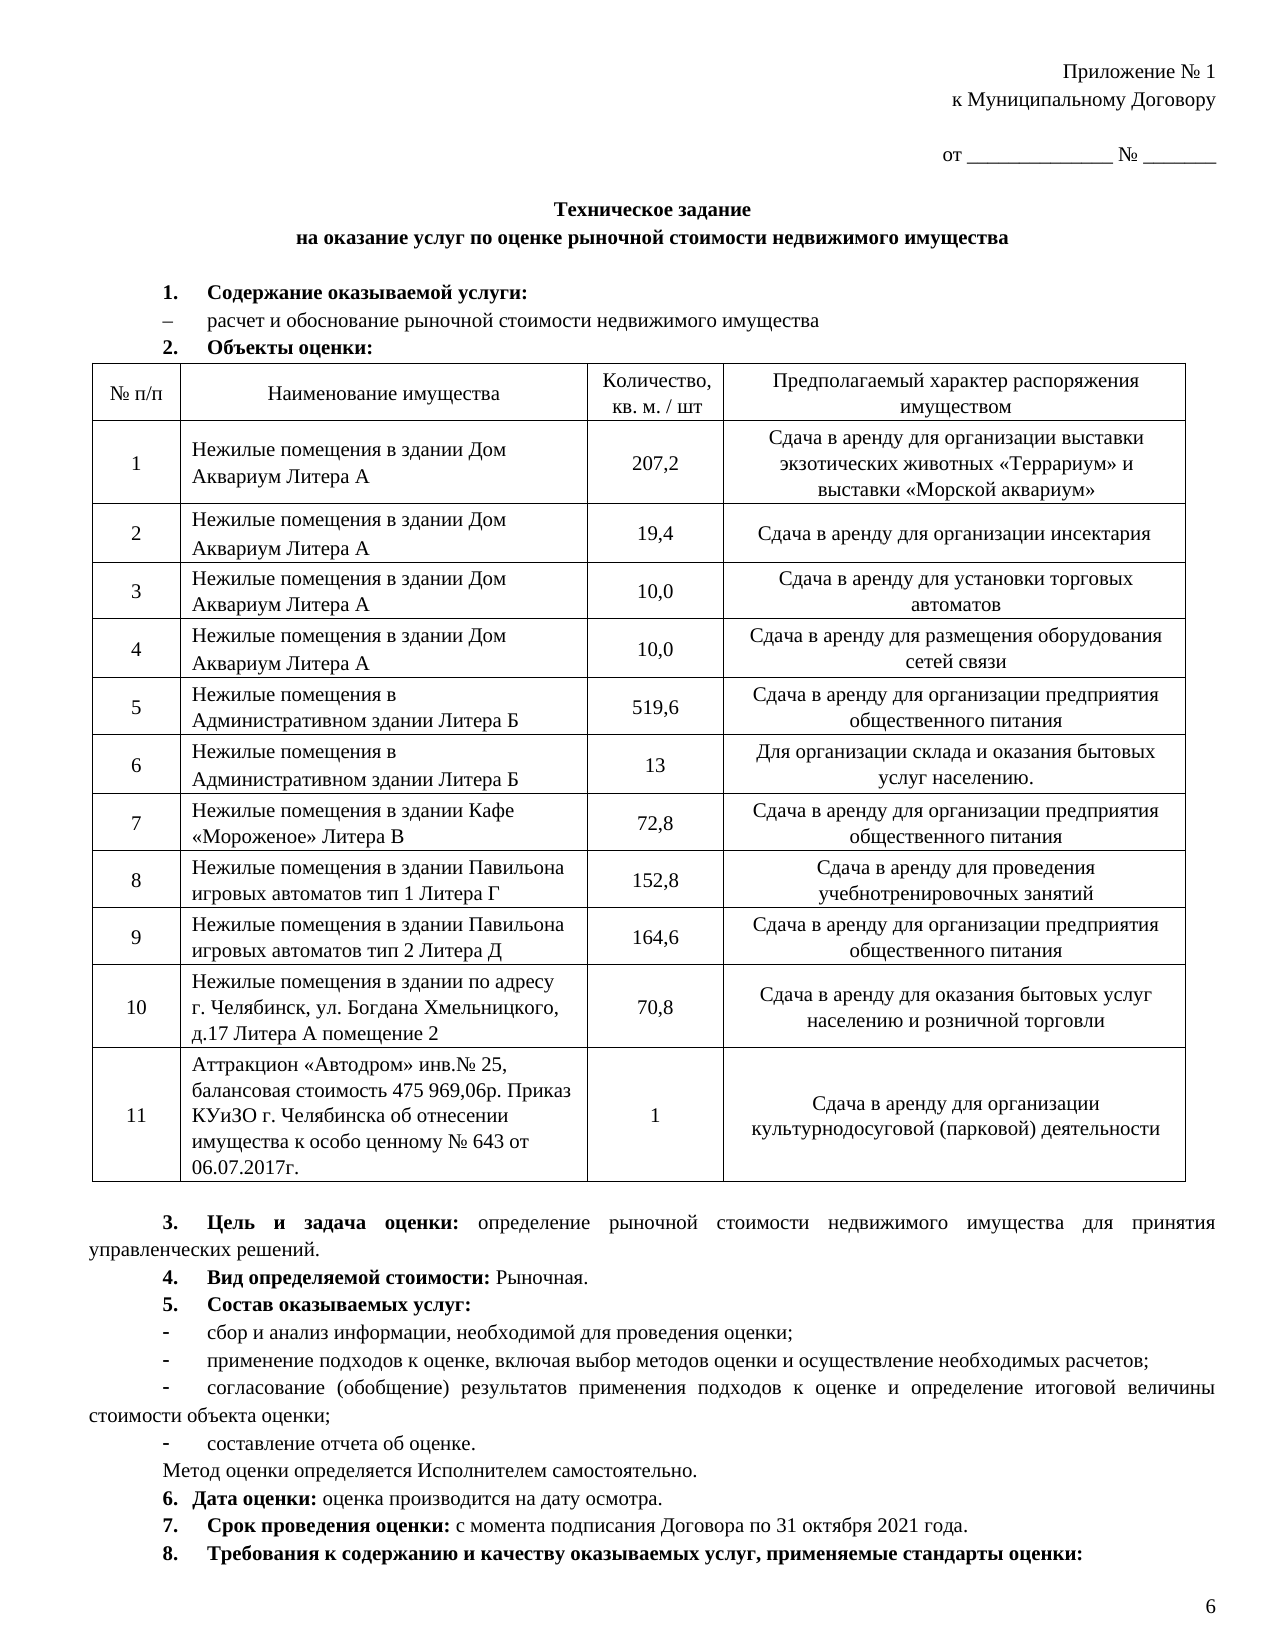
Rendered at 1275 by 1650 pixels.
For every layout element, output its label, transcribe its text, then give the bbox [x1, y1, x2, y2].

table_cell 519,6 [588, 678, 723, 734]
table_cell 6 [93, 735, 180, 793]
table_cell 70,8 [588, 965, 723, 1047]
table_cell 13 [588, 735, 723, 793]
table_cell 4 [93, 619, 180, 677]
text 8. Требования к содержанию и качеству оказываемых услуг, применяемые стандарты оценки: [89, 1541, 1216, 1565]
table_cell 2 [93, 504, 180, 561]
table_cell Сдача в аренду для организации предприятия общественного питания [724, 678, 1185, 734]
table_cell Сдача в аренду для организации инсектария [724, 504, 1185, 561]
text 1. Содержание оказываемой услуги: [89, 280, 1216, 304]
text на оказание услуг по оценке рыночной стоимости недвижимого имущества [89, 225, 1216, 249]
text 6. Дата оценки: оценка производится на дату осмотра. [89, 1486, 1216, 1510]
table_cell 10 [93, 965, 180, 1047]
table_cell Нежилые помещения в здании Дом Аквариум Литера А [181, 421, 587, 502]
table_header № п/п [93, 364, 180, 419]
text к Муниципальному Договору [89, 87, 1216, 111]
text от ______________ № _______ [89, 142, 1216, 166]
text Приложение № 1 [89, 59, 1216, 83]
table_header Наименование имущества [181, 364, 587, 419]
table_cell Нежилые помещения в здании Павильона игровых автоматов тип 1 Литера Г [181, 851, 587, 907]
table_header Количество, кв. м. / шт [588, 364, 723, 419]
table_cell Сдача в аренду для организации предприятия общественного питания [724, 908, 1185, 964]
table_cell 10,0 [588, 619, 723, 677]
table_cell Нежилые помещения в Административном здании Литера Б [181, 678, 587, 734]
table_cell Нежилые помещения в здании Дом Аквариум Литера А [181, 619, 587, 677]
text 5. Состав оказываемых услуг: [89, 1292, 1216, 1316]
table_cell Нежилые помещения в Административном здании Литера Б [181, 735, 587, 793]
text 7. Срок проведения оценки: с момента подписания Договора по 31 октября 2021 года. [89, 1513, 1216, 1537]
table_cell Сдача в аренду для установки торговых автоматов [724, 563, 1185, 618]
table_cell 152,8 [588, 851, 723, 907]
list сбор и анализ информации, необходимой для проведения оценки; [89, 1320, 1216, 1344]
list применение подходов к оценке, включая выбор методов оценки и осуществление необходимых расчетов; [89, 1348, 1216, 1372]
table_cell 7 [93, 794, 180, 850]
table_header Предполагаемый характер распоряжения имуществом [724, 364, 1185, 419]
list согласование (обобщение) результатов применения подходов к оценке и определение итоговой величины стоимости объекта оценки; [89, 1375, 1216, 1427]
text 2. Объекты оценки: [89, 335, 1216, 359]
table_cell 5 [93, 678, 180, 734]
table_cell 9 [93, 908, 180, 964]
text – расчет и обоснование рыночной стоимости недвижимого имущества [89, 307, 1216, 332]
table_cell Сдача в аренду для оказания бытовых услуг населению и розничной торговли [724, 965, 1185, 1047]
table_cell Сдача в аренду для организации выставки экзотических животных «Террариум» и выставки «Морской аквариум» [724, 421, 1185, 502]
table_cell 1 [588, 1048, 723, 1181]
table_cell 11 [93, 1048, 180, 1181]
table_cell 19,4 [588, 504, 723, 561]
table_cell 1 [93, 421, 180, 502]
list составление отчета об оценке. [89, 1430, 1216, 1454]
table_cell Нежилые помещения в здании по адресу г. Челябинск, ул. Богдана Хмельницкого, д.17 Литера А помещение 2 [181, 965, 587, 1047]
table_cell 72,8 [588, 794, 723, 850]
table_cell 3 [93, 563, 180, 618]
table_cell Аттракцион «Автодром» инв.№ 25, балансовая стоимость 475 969,06р. Приказ КУиЗО г. Челябинска об отнесении имущества к особо ценному № 643 от 06.07.2017г. [181, 1048, 587, 1181]
table_cell 10,0 [588, 563, 723, 618]
table_cell Нежилые помещения в здании Павильона игровых автоматов тип 2 Литера Д [181, 908, 587, 964]
table_cell Для организации склада и оказания бытовых услуг населению. [724, 735, 1185, 793]
table_cell Сдача в аренду для организации предприятия общественного питания [724, 794, 1185, 850]
table_cell Сдача в аренду для размещения оборудования сетей связи [724, 619, 1185, 677]
text Техническое задание [89, 197, 1216, 221]
text Метод оценки определяется Исполнителем самостоятельно. [89, 1458, 1216, 1482]
text 4. Вид определяемой стоимости: Рыночная. [89, 1265, 1216, 1289]
table_cell Нежилые помещения в здании Дом Аквариум Литера А [181, 504, 587, 561]
table_cell Нежилые помещения в здании Дом Аквариум Литера А [181, 563, 587, 618]
table_cell Сдача в аренду для организации культурнодосуговой (парковой) деятельности [724, 1048, 1185, 1181]
table_cell 164,6 [588, 908, 723, 964]
table_cell Сдача в аренду для проведения учебнотренировочных занятий [724, 851, 1185, 907]
table_cell 207,2 [588, 421, 723, 502]
table_cell Нежилые помещения в здании Кафе «Мороженое» Литера В [181, 794, 587, 850]
table_cell 8 [93, 851, 180, 907]
text 3. Цель и задача оценки: определение рыночной стоимости недвижимого имущества для принятия управленческих решений. [89, 1209, 1216, 1261]
